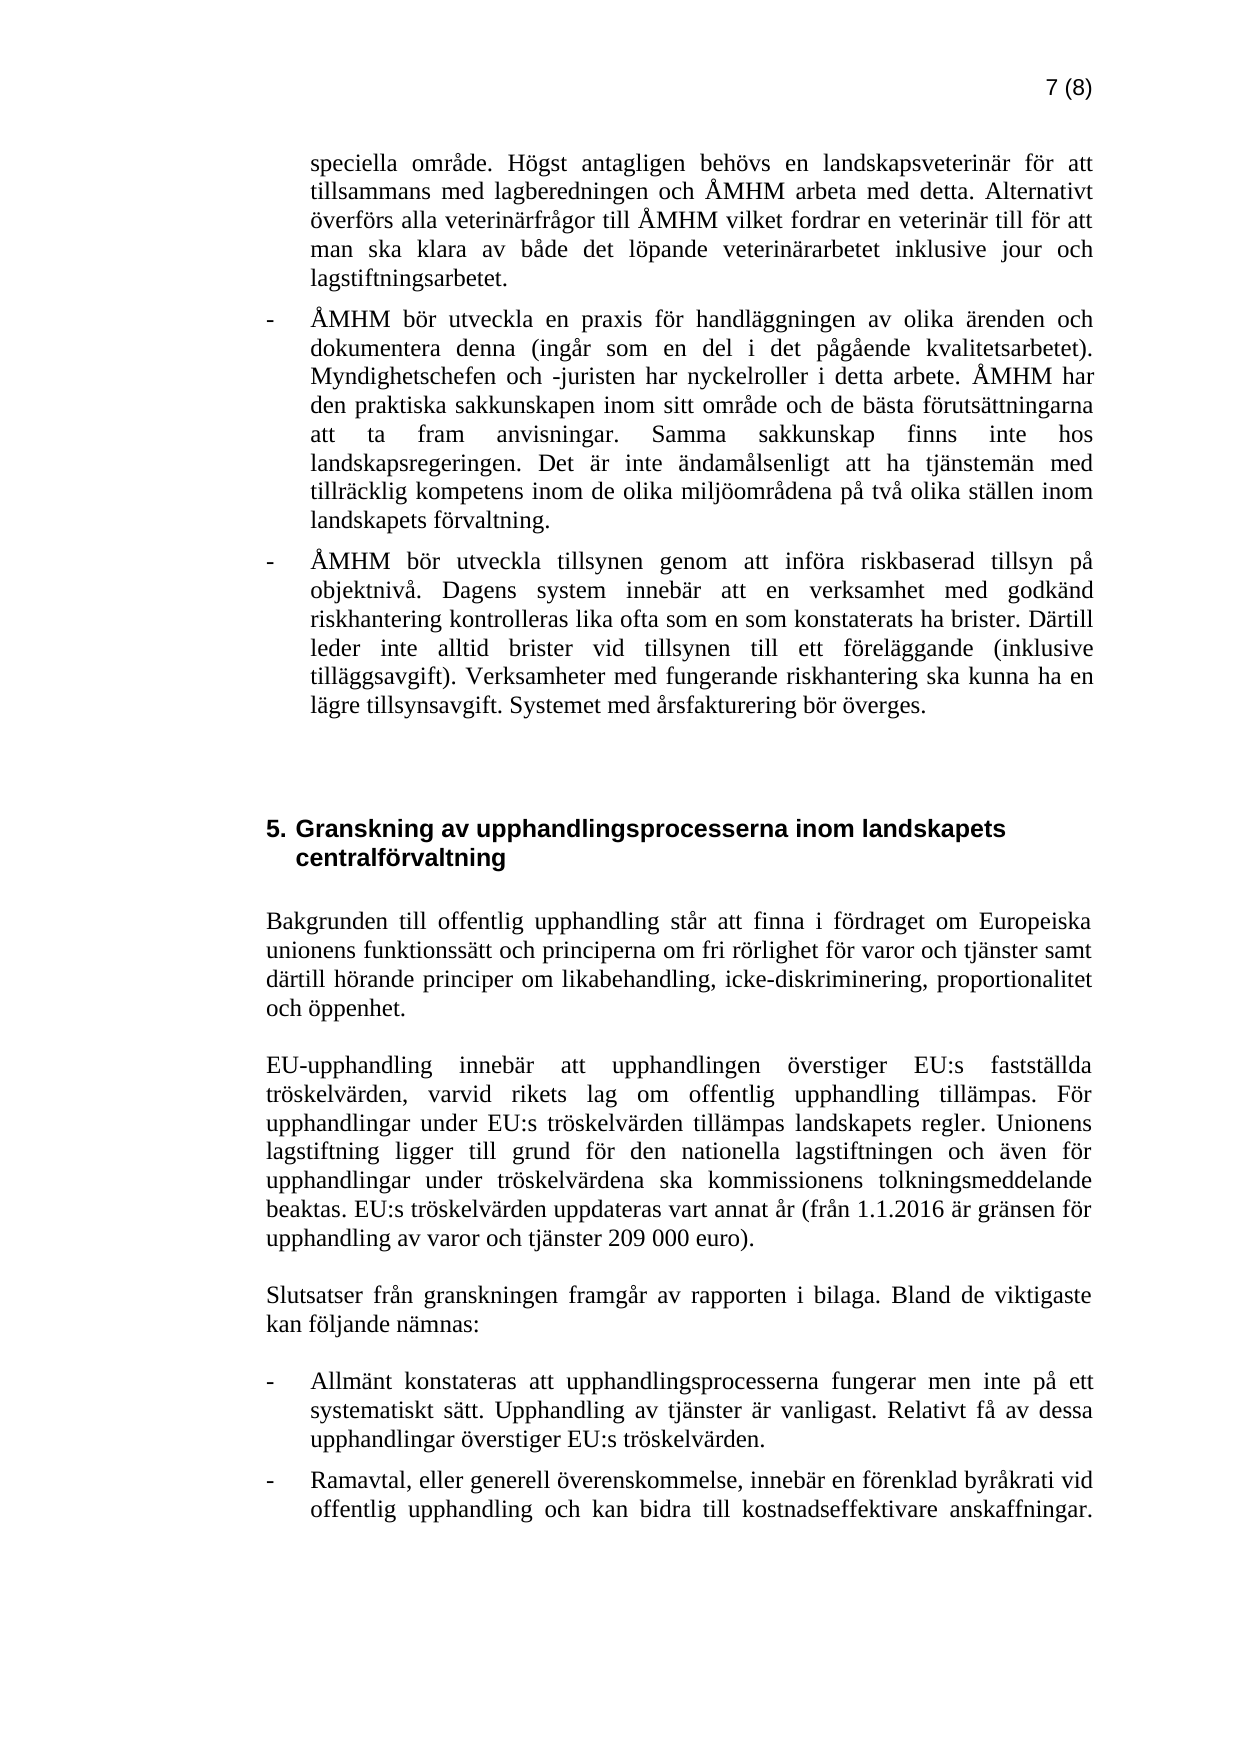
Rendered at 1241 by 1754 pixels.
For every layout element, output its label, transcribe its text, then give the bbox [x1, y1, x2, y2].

subtitle Granskning av upphandlingsprocesserna inom landskapets centralförvaltning [266, 814, 1093, 871]
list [266, 148, 1094, 291]
list Allmänt konstateras att upphandlingsprocesserna fungerar men inte på ett systematiskt sätt. Upphandling av tjänster är vanligast. Relativt få av dessa upphandlingar överstiger EU:s tröskelvärden. [266, 1366, 1094, 1453]
list ÅMHM bör utveckla tillsynen genom att införa riskbaserad tillsyn på objektnivå. Dagens system innebär att en verksamhet med godkänd riskhantering kontrolleras lika ofta som en som konstaterats ha brister. Därtill leder inte alltid brister vid tillsynen till ett föreläggande (inklusive tilläggsavgift). Verksamheter med fungerande riskhantering ska kunna ha en lägre tillsynsavgift. Systemet med årsfakturering bör överges. [266, 546, 1094, 719]
text EU-upphandling innebär att upphandlingen överstiger EU:s fastställda tröskelvärden, varvid rikets lag om offentlig upphandling tillämpas. För upphandlingar under EU:s tröskelvärden tillämpas landskapets regler. Unionens lagstiftning ligger till grund för den nationella lagstiftningen och även för upphandlingar under tröskelvärdena ska kommissionens tolkningsmeddelande beaktas. EU:s tröskelvärden uppdateras vart annat år (från 1.1.2016 är gränsen för upphandling av varor och tjänster 209 000 euro). [266, 1050, 1092, 1251]
text Slutsatser från granskningen framgår av rapporten i bilaga. Bland de viktigaste kan följande nämnas: [266, 1280, 1092, 1338]
list ÅMHM bör utveckla en praxis för handläggningen av olika ärenden och dokumentera denna (ingår som en del i det pågående kvalitetsarbetet). Myndighetschefen och -juristen har nyckelroller i detta arbete. ÅMHM har den praktiska sakkunskapen inom sitt område och de bästa förutsättningarna att ta fram anvisningar. Samma sakkunskap finns inte hos landskapsregeringen. Det är inte ändamålsenligt att ha tjänstemän med tillräcklig kompetens inom de olika miljöområdena på två olika ställen inom landskapets förvaltning. [266, 304, 1094, 534]
text Bakgrunden till offentlig upphandling står att finna i fördraget om Europeiska unionens funktionssätt och principerna om fri rörlighet för varor och tjänster samt därtill hörande principer om likabehandling, icke-diskriminering, proportionalitet och öppenhet. [266, 906, 1092, 1021]
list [266, 1465, 1094, 1523]
